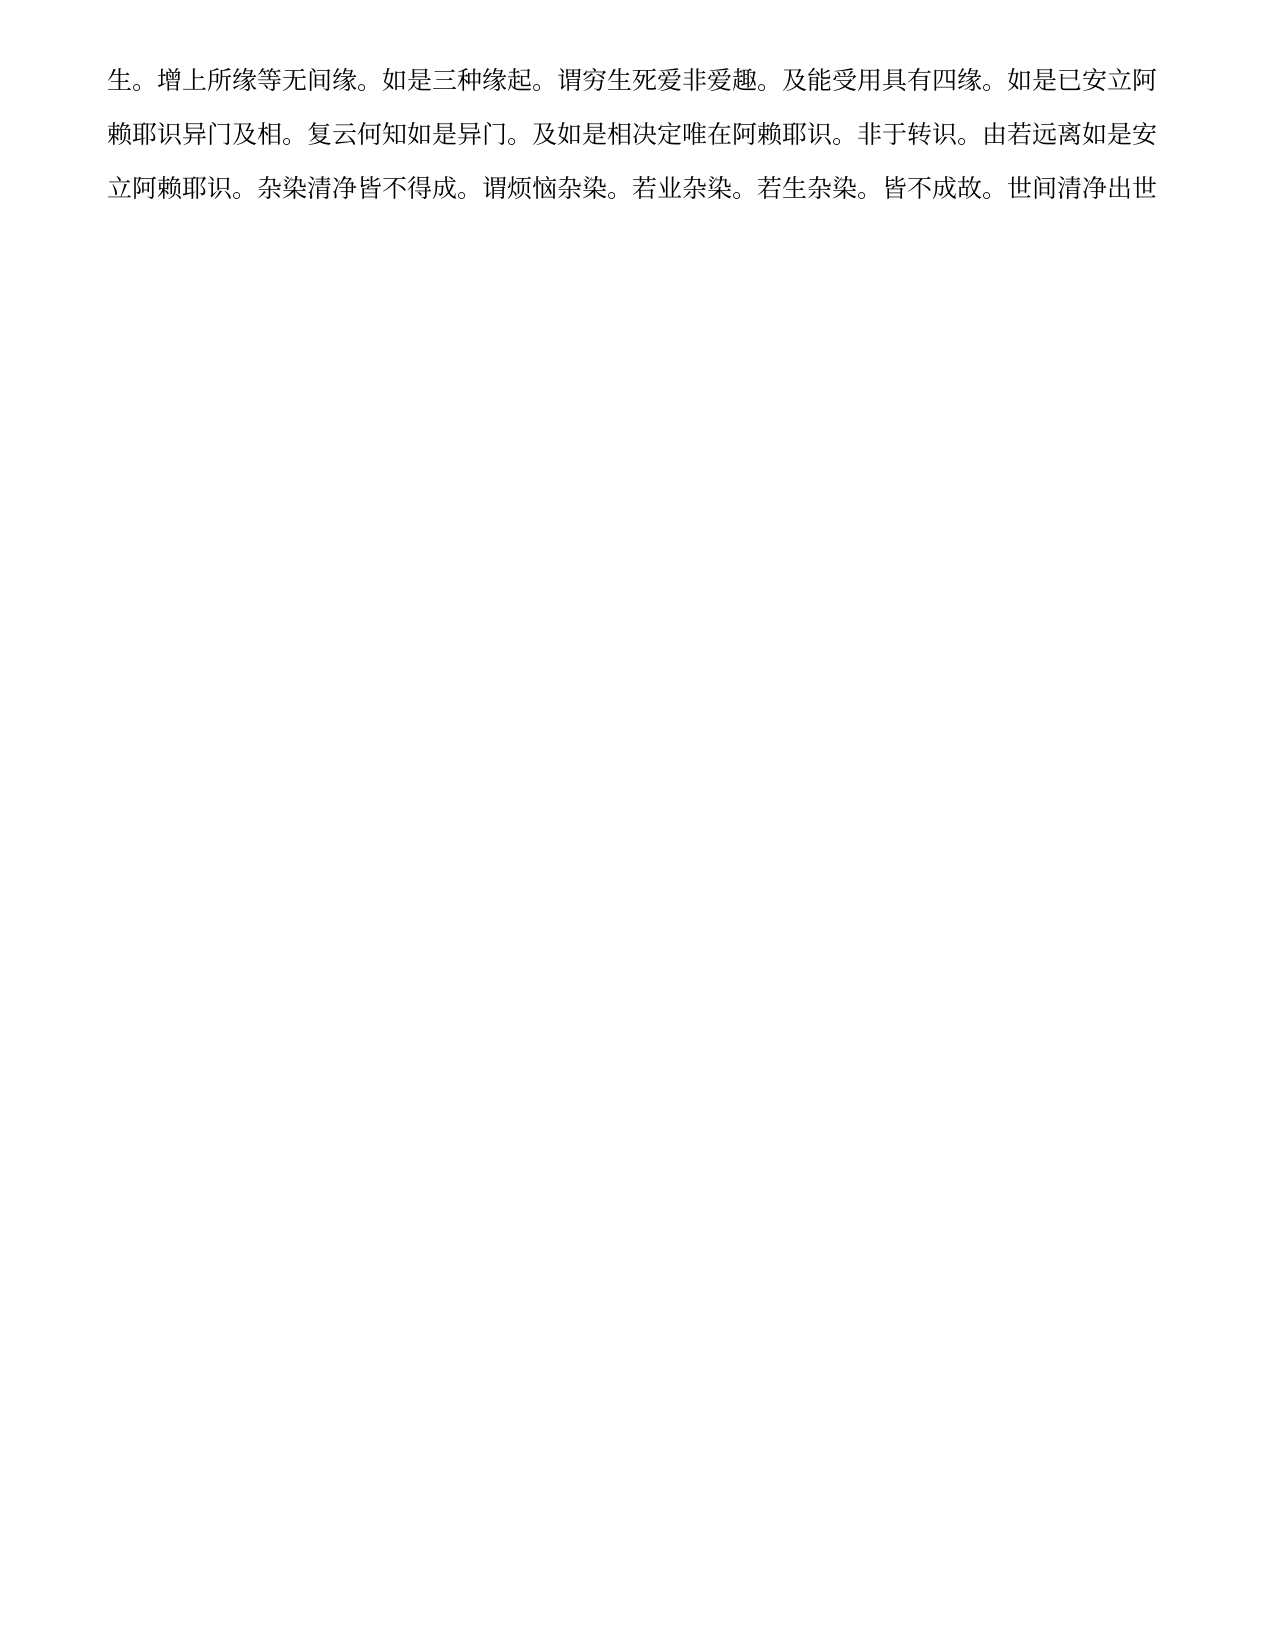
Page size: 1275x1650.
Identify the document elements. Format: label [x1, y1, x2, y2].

text [107, 60, 1159, 205]
